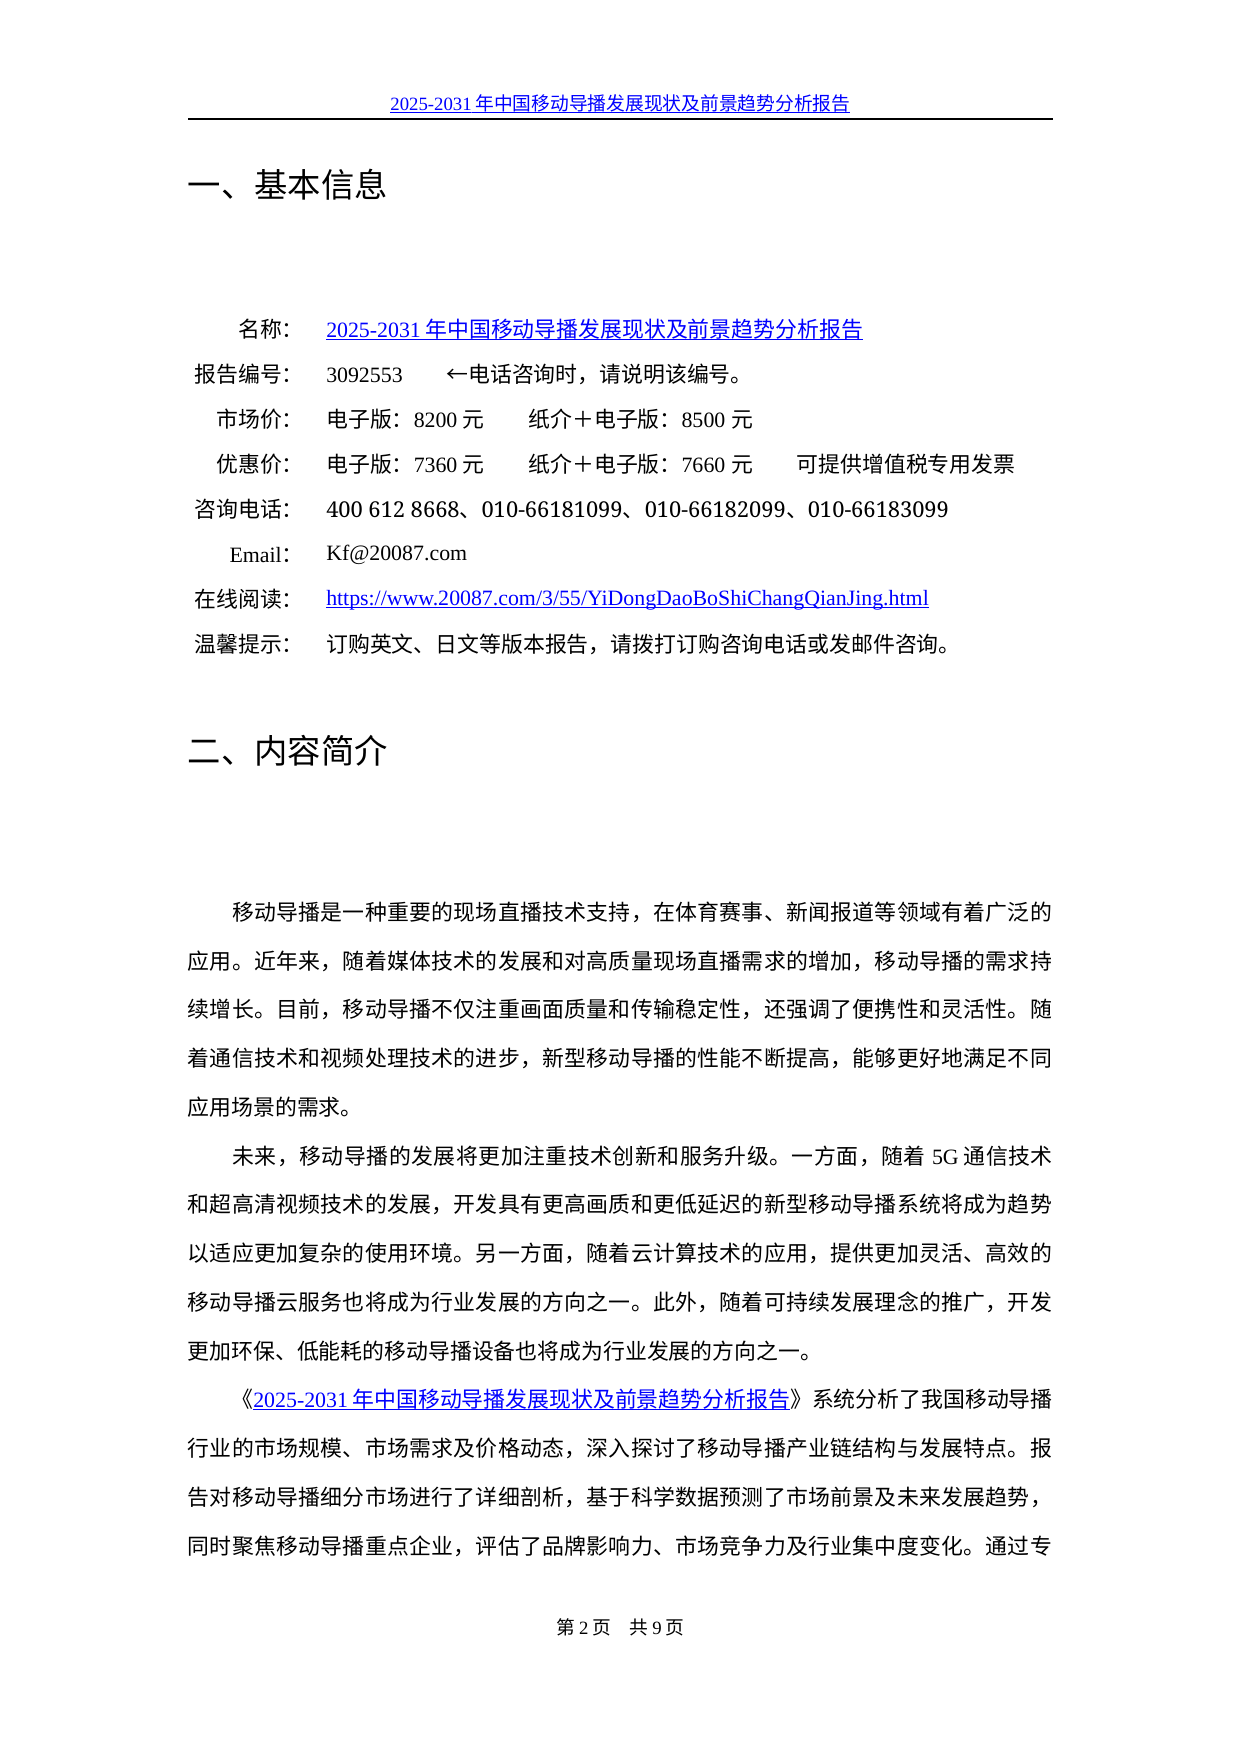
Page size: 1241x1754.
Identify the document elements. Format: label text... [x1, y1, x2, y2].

title 一、基本信息 [187, 150, 1053, 215]
table_cell 报告编号： [167, 357, 315, 402]
table_cell Email： [167, 537, 315, 582]
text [187, 894, 1053, 1561]
table_cell 电子版：7360 元 纸介＋电子版：7660 元 可提供增值税专用发票 [315, 447, 1073, 492]
table_cell 市场价： [167, 402, 315, 447]
table_cell 电子版：8200 元 纸介＋电子版：8500 元 [315, 402, 1073, 447]
table_cell 温馨提示： [167, 627, 315, 672]
table_cell 优惠价： [167, 447, 315, 492]
table_cell 在线阅读： [167, 582, 315, 627]
table_header 名称： [167, 312, 315, 357]
title 二、内容简介 [187, 717, 1053, 782]
table_cell 订购英文、日文等版本报告，请拨打订购咨询电话或发邮件咨询。 [315, 627, 1073, 672]
table_cell Kf@20087.com [315, 537, 1073, 582]
table_cell [315, 582, 1073, 627]
table_cell 3092553 ←电话咨询时，请说明该编号。 [315, 357, 1073, 402]
table_cell 400 612 8668、010-66181099、010-66182099、010-66183099 [315, 492, 1073, 537]
table_cell 咨询电话： [167, 492, 315, 537]
table_header 2025-2031年中国移动导播发展现状及前景趋势分析报告 [315, 312, 1073, 357]
